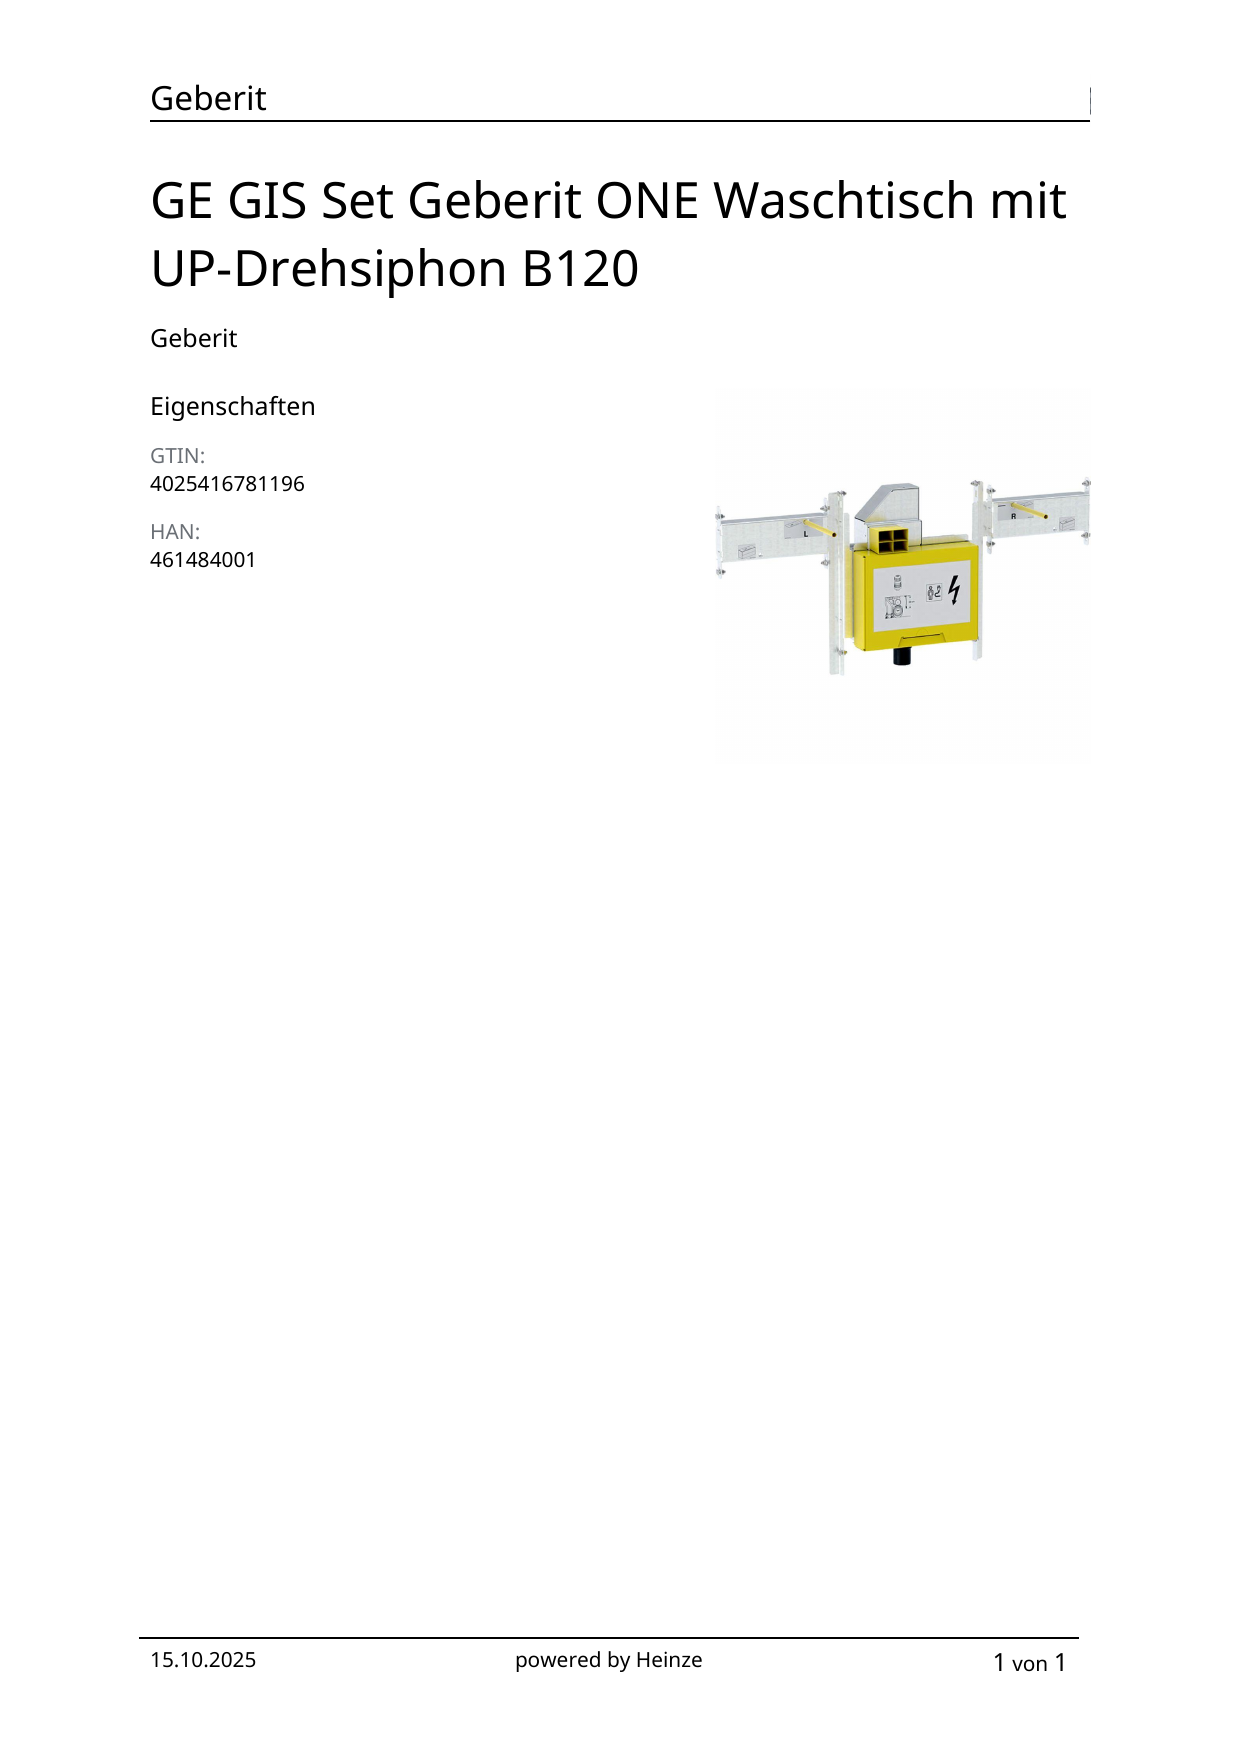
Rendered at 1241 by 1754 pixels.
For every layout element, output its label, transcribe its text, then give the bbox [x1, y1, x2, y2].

text Geberit [150, 320, 1090, 354]
text GE GIS Set Geberit ONE Waschtisch mit UP-Drehsiphon B120 [150, 165, 1090, 301]
text HAN: [150, 517, 715, 545]
text Eigenschaften [150, 388, 715, 422]
text 4025416781196 [150, 469, 715, 498]
picture [715, 388, 1091, 764]
text 461484001 [150, 545, 715, 574]
text GTIN: [150, 441, 715, 469]
